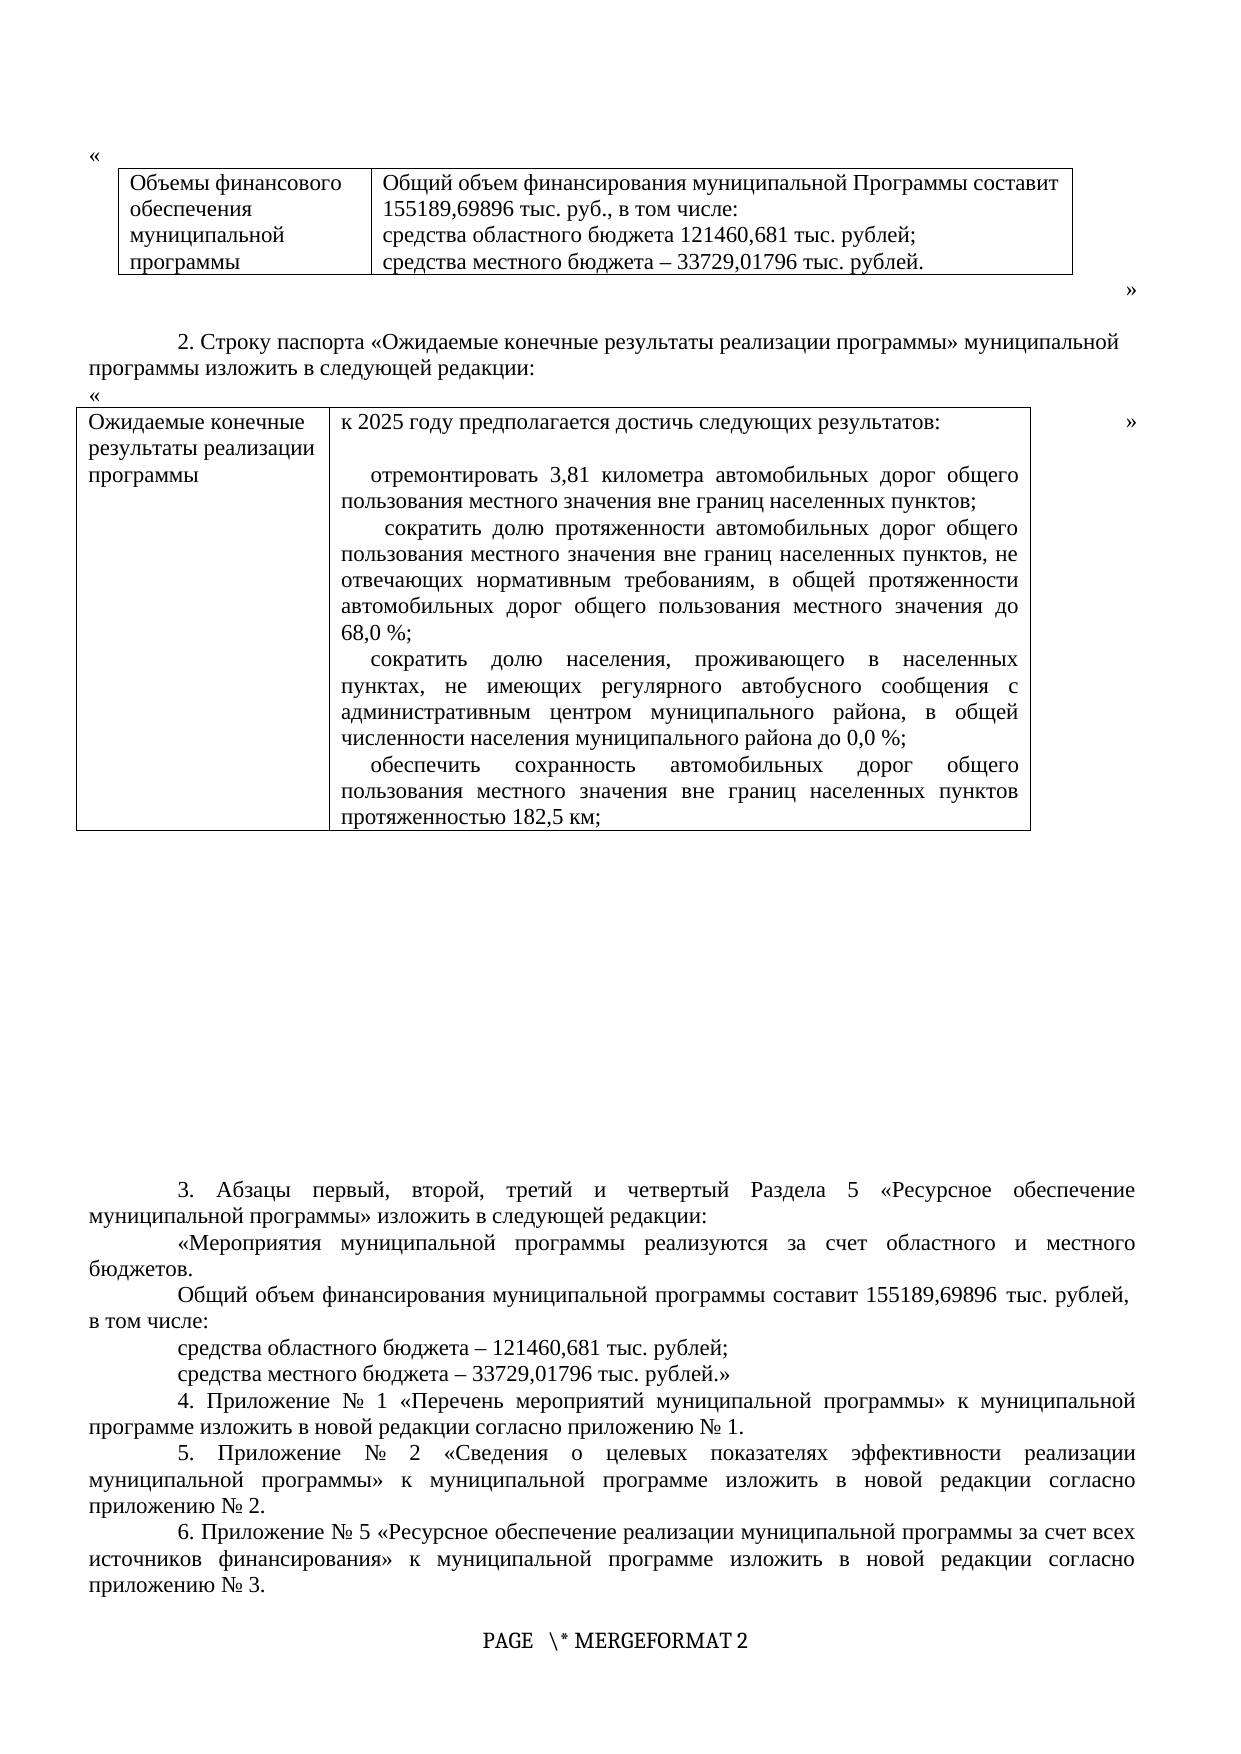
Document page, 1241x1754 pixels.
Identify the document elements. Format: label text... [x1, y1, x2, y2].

text «Мероприятия муниципальной программы реализуются за счет областного и местного бюджетов. [89, 1228, 1137, 1281]
text средства местного бюджета – 33729,01796 тыс. рублей.» [89, 1360, 1137, 1387]
text 5. Приложение № 2 «Сведения о целевых показателях эффективности реализации муниципальной программы» к муниципальной программе изложить в новой редакции согласно приложению № 2. [89, 1439, 1137, 1518]
table_header Объемы финансового обеспечения муниципальной программы [119, 169, 371, 274]
text 6. Приложение № 5 «Ресурсное обеспечение реализации муниципальной программы за счет всех источников финансирования» к муниципальной программе изложить в новой редакции согласно приложению № 3. [89, 1518, 1137, 1597]
text » [1031, 407, 1137, 433]
table_header Общий объем финансирования муниципальной Программы составит 155189,69896 тыс. руб., в том числе: средства областного бюджета 121460,681 тыс. рублей; средства местного бюджета – 33729,01796 тыс. рублей. [372, 169, 1072, 274]
table_header Ожидаемые конечные результаты реализации программы [77, 408, 329, 830]
table_header к 2025 году предполагается достичь следующих результатов: отремонтировать 3,81 километра автомобильных дорог общего пользования местного значения вне границ населенных пунктов; сократить долю протяженности автомобильных дорог общего пользования местного значения вне границ населенных пунктов, не отвечающих нормативным требованиям, в общей протяженности автомобильных дорог общего пользования местного значения до 68,0 %; сократить долю населения, проживающего в населенных пунктах, не имеющих регулярного автобусного сообщения с административным центром муниципального района, в общей численности населения муниципального района до 0,0 %; обеспечить сохранность автомобильных дорог общего пользования местного значения вне границ населенных пунктов протяженностью 182,5 км; [330, 408, 1030, 830]
text » [89, 275, 1137, 302]
text 3. Абзацы первый, второй, третий и четвертый Раздела 5 «Ресурсное обеспечение муниципальной программы» изложить в следующей редакции: [89, 1176, 1137, 1228]
text « [89, 141, 1137, 168]
text Общий объем финансирования муниципальной программы составит 155189,69896 тыс. рублей, в том числе: [89, 1281, 1137, 1334]
text 4. Приложение № 1 «Перечень мероприятий муниципальной программы» к муниципальной программе изложить в новой редакции согласно приложению № 1. [89, 1387, 1137, 1439]
text « [89, 381, 1137, 407]
text средства областного бюджета – 121460,681 тыс. рублей; [89, 1334, 1137, 1360]
text 2. Строку паспорта «Ожидаемые конечные результаты реализации программы» муниципальной программы изложить в следующей редакции: [89, 328, 1137, 381]
